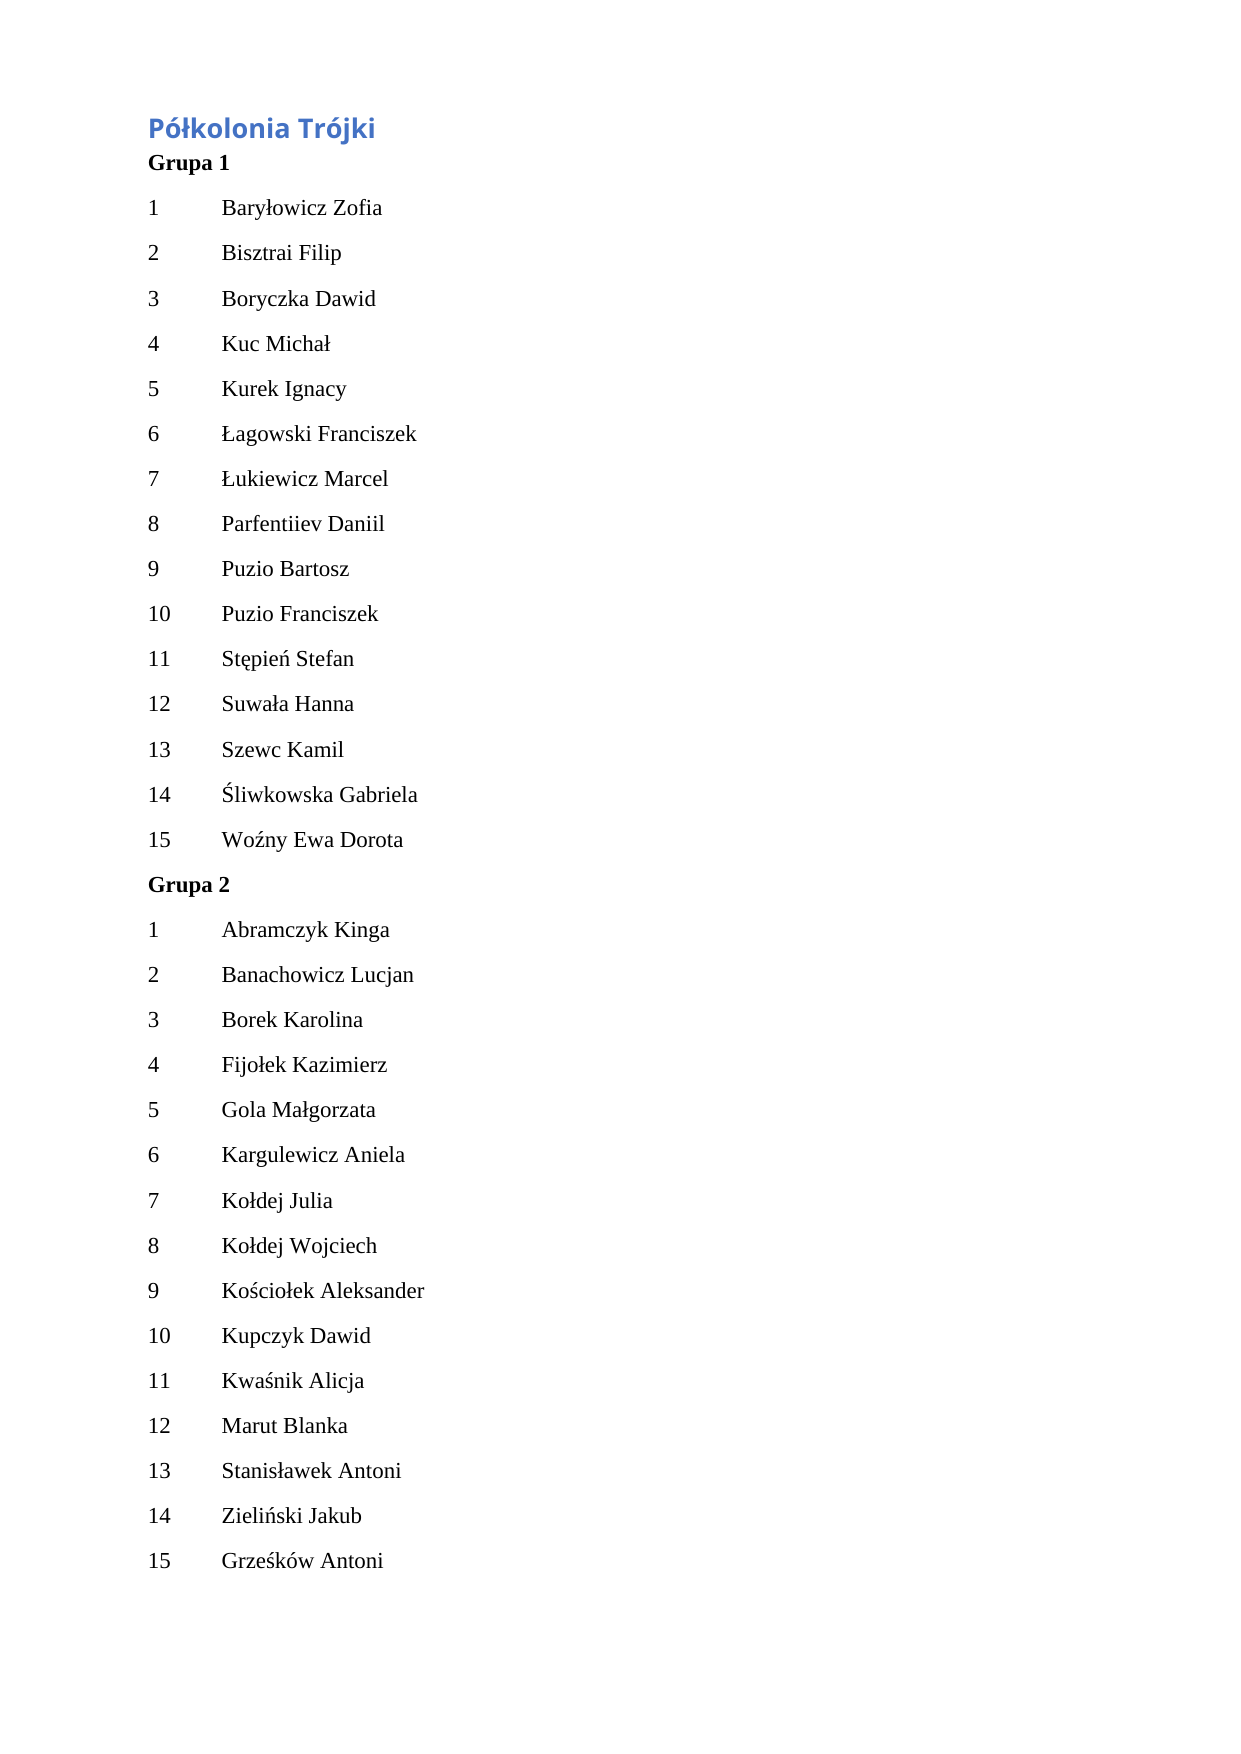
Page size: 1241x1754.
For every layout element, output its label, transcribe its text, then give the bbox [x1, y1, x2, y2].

text 12 Suwała Hanna [148, 691, 1093, 717]
text 1 Baryłowicz Zofia [148, 194, 1093, 221]
text 11 Stępień Stefan [148, 645, 1093, 672]
text 4 Fijołek Kazimierz [148, 1051, 1093, 1078]
text 2 Banachowicz Lucjan [148, 961, 1093, 987]
text 14 Zieliński Jakub [148, 1502, 1093, 1529]
text 7 Łukiewicz Marcel [148, 465, 1093, 491]
text 3 Borek Karolina [148, 1006, 1093, 1033]
text 13 Szewc Kamil [148, 736, 1093, 762]
text 15 Grześków Antoni [148, 1547, 1093, 1574]
text 9 Puzio Bartosz [148, 555, 1093, 582]
text 5 Kurek Ignacy [148, 375, 1093, 401]
text 4 Kuc Michał [148, 330, 1093, 356]
text 15 Woźny Ewa Dorota [148, 826, 1093, 852]
text 10 Puzio Franciszek [148, 600, 1093, 627]
text 8 Parfentiiev Daniil [148, 510, 1093, 536]
subtitle Półkolonia Trójki [148, 109, 1093, 146]
text 13 Stanisławek Antoni [148, 1457, 1093, 1484]
text 2 Bisztrai Filip [148, 239, 1093, 266]
text Grupa 1 [148, 149, 1093, 176]
text 8 Kołdej Wojciech [148, 1232, 1093, 1258]
text 6 Kargulewicz Aniela [148, 1142, 1093, 1168]
text 9 Kościołek Aleksander [148, 1277, 1093, 1303]
text Grupa 2 [148, 871, 1093, 897]
text 3 Boryczka Dawid [148, 284, 1093, 311]
text 5 Gola Małgorzata [148, 1096, 1093, 1123]
text 12 Marut Blanka [148, 1412, 1093, 1438]
text 14 Śliwkowska Gabriela [148, 781, 1093, 807]
text 1 Abramczyk Kinga [148, 916, 1093, 942]
text 11 Kwaśnik Alicja [148, 1367, 1093, 1393]
text 7 Kołdej Julia [148, 1187, 1093, 1213]
text 10 Kupczyk Dawid [148, 1322, 1093, 1348]
text 6 Łagowski Franciszek [148, 420, 1093, 446]
